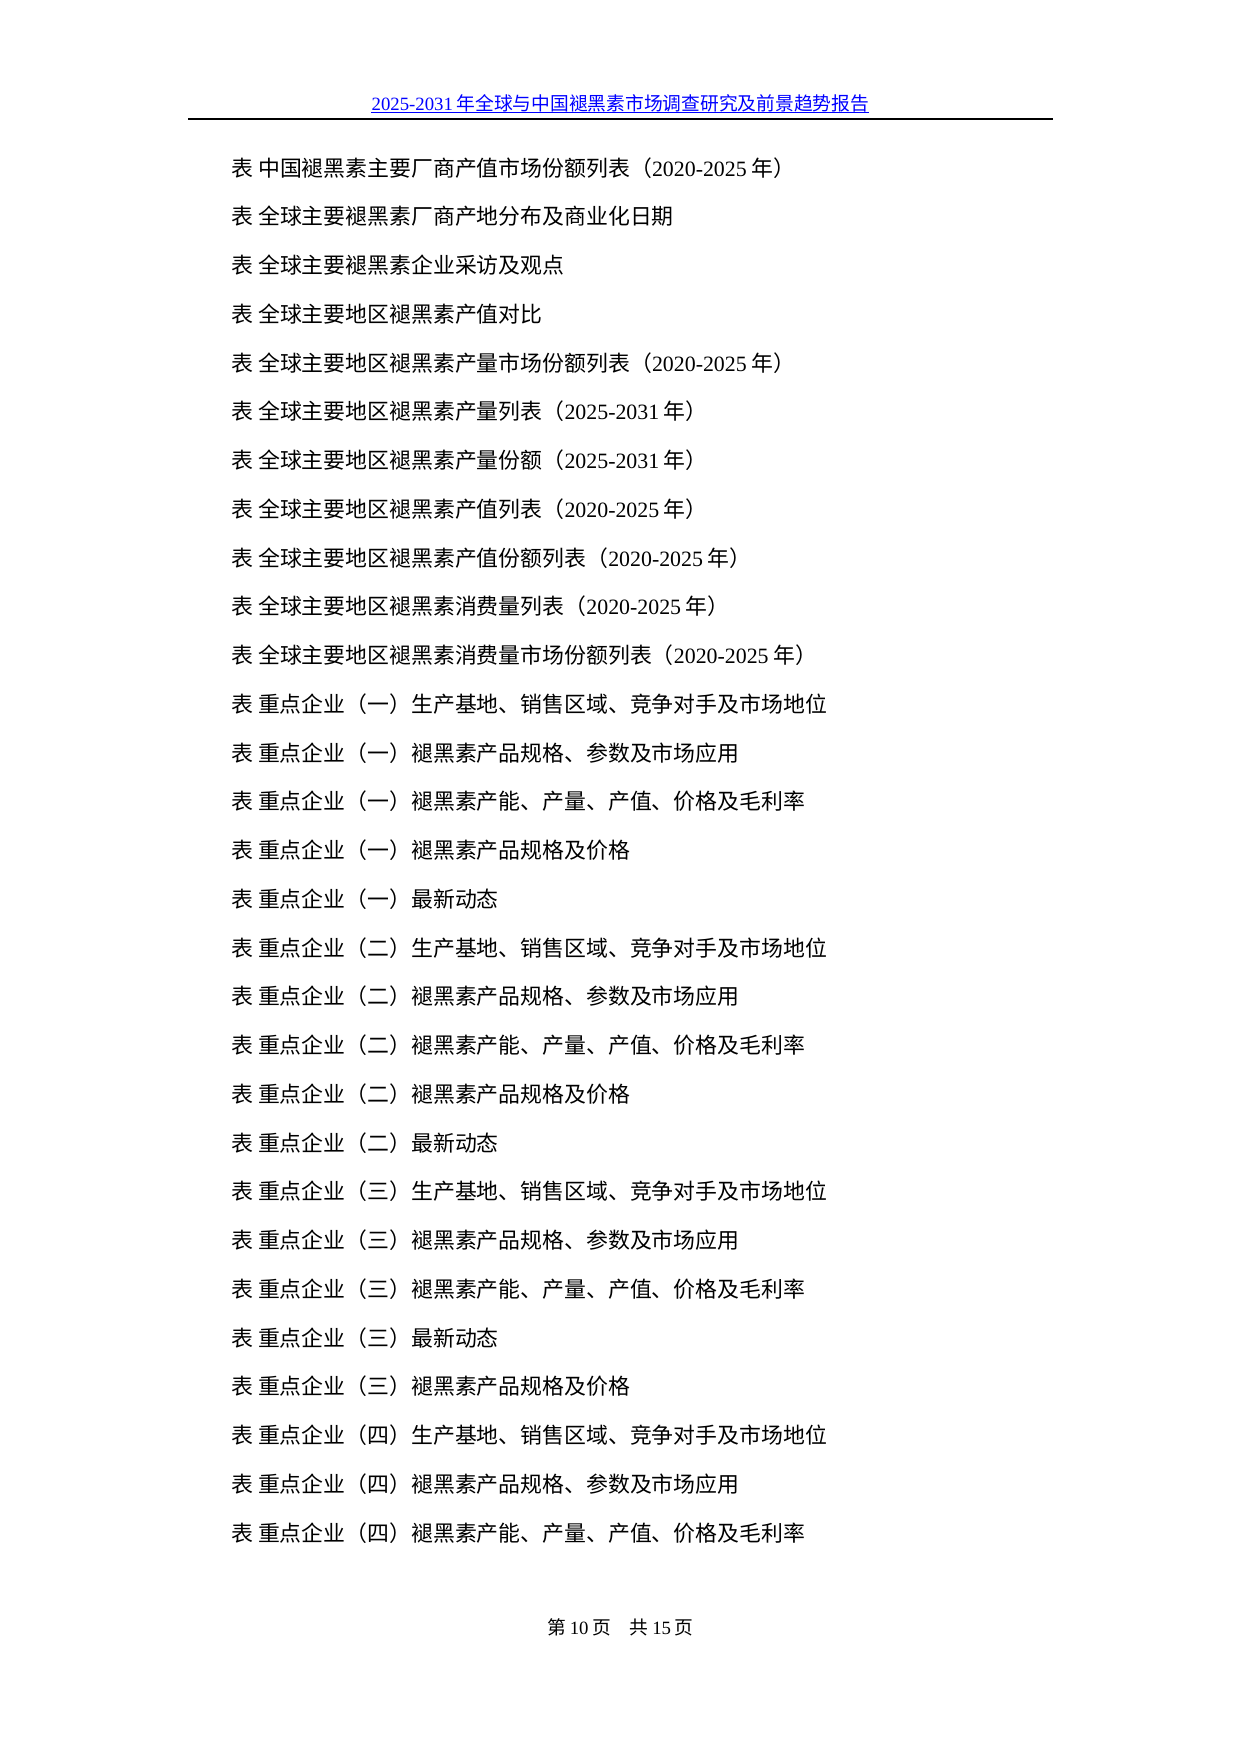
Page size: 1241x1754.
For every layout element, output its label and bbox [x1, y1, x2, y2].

text [187, 150, 1053, 1548]
